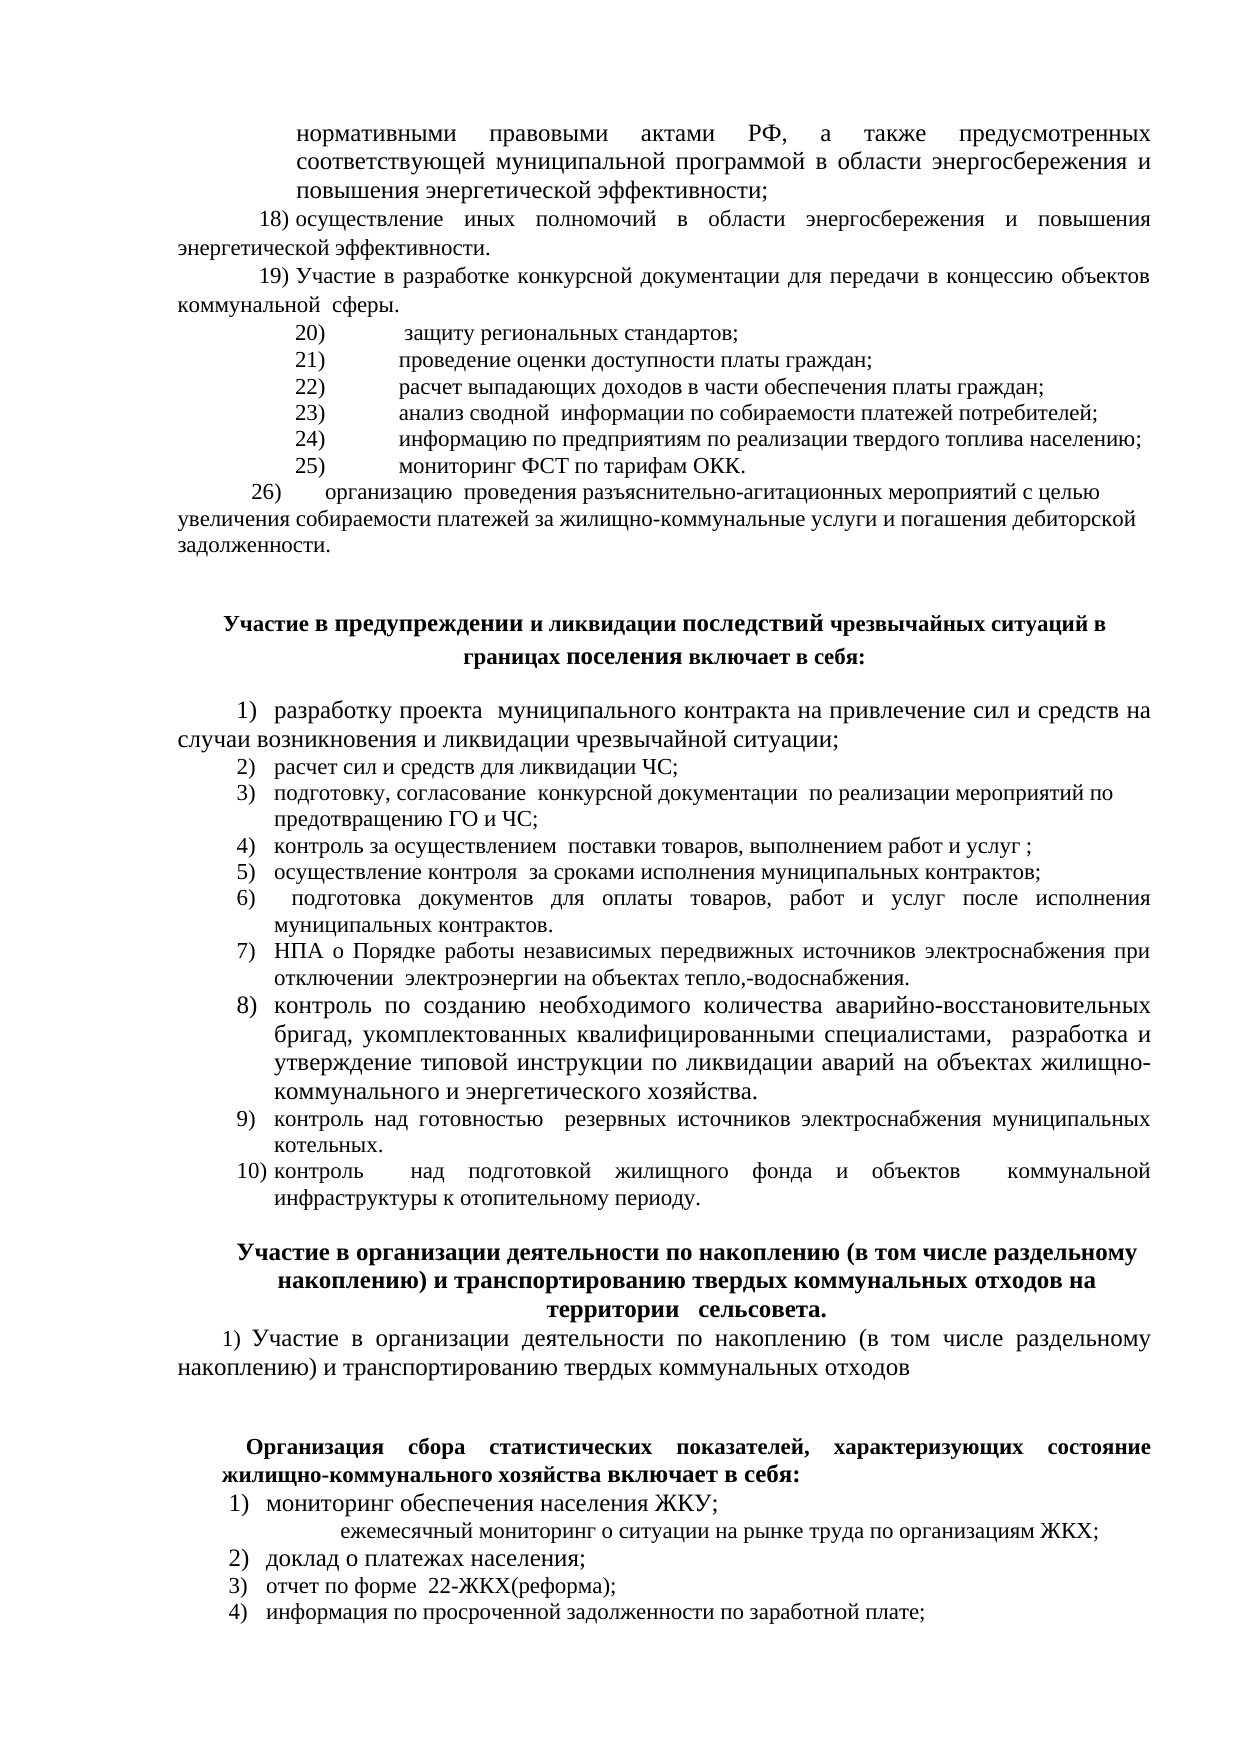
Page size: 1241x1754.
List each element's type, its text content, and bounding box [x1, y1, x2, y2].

list осуществление иных полномочий в области энергосбережения и повышения энергетической эффективности. [177, 204, 1152, 261]
list осуществление контроля за сроками исполнения муниципальных контрактов; [236, 858, 1152, 884]
list мониторинг обеспечения населения ЖКУ; [228, 1488, 1152, 1517]
list Участие в разработке конкурсной документации для передачи в концессию объектов коммунальной сферы. [177, 261, 1152, 318]
list защиту региональных стандартов; [295, 318, 1152, 346]
list организацию проведения разъяснительно-агитационных мероприятий с целью увеличения собираемости платежей за жилищно-коммунальные услуги и погашения дебиторской задолженности. [177, 478, 1152, 557]
list контроль над подготовкой жилищного фонда и объектов коммунальной инфраструктуры к отопительному периоду. [236, 1158, 1152, 1210]
list подготовка документов для оплаты товаров, работ и услуг после исполнения муниципальных контрактов. [236, 884, 1152, 937]
list подготовку, согласование конкурсной документации по реализации мероприятий по предотвращению ГО и ЧС; [236, 779, 1152, 832]
list расчет сил и средств для ликвидации ЧС; [236, 753, 1152, 779]
list расчет выпадающих доходов в части обеспечения платы граждан; [295, 373, 1152, 399]
list Участие в организации деятельности по накоплению (в том числе раздельному накоплению) и транспортированию твердых коммунальных отходов [177, 1323, 1152, 1380]
list мониторинг ФСТ по тарифам ОКК. [295, 452, 1152, 478]
list Организация сбора статистических показателей, характеризующих состояние жилищно-коммунального хозяйства включает в себя: [222, 1433, 1152, 1488]
list проведение оценки доступности платы граждан; [295, 346, 1152, 373]
list контроль за осуществлением поставки товаров, выполнением работ и услуг ; [236, 832, 1152, 858]
list разработку проекта муниципального контракта на привлечение сил и средств на случаи возникновения и ликвидации чрезвычайной ситуации; [177, 695, 1152, 753]
text Участие в предупреждении и ликвидации последствий чрезвычайных ситуаций в границах поселения включает в себя: [177, 608, 1152, 670]
list информация по просроченной задолженности по заработной плате; [228, 1598, 1152, 1625]
list контроль по созданию необходимого количества аварийно-восстановительных бригад, укомплектованных квалифицированными специалистами, разработка и утверждение типовой инструкции по ликвидации аварий на объектах жилищно-коммунального и энергетического хозяйства. [236, 990, 1152, 1105]
list НПА о Порядке работы независимых передвижных источников электроснабжения при отключении электроэнергии на объектах тепло,-водоснабжения. [236, 937, 1152, 990]
list контроль над готовностью резервных источников электроснабжения муниципальных котельных. [236, 1105, 1152, 1158]
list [258, 118, 1152, 204]
text ежемесячный мониторинг о ситуации на рынке труда по организациям ЖКХ; [266, 1517, 1152, 1543]
list информацию по предприятиям по реализации твердого топлива населению; [295, 426, 1152, 452]
list отчет по форме 22-ЖКХ(реформа); [228, 1572, 1152, 1598]
list Участие в организации деятельности по накоплению (в том числе раздельному накоплению) и транспортированию твердых коммунальных отходов на территории сельсовета. [222, 1237, 1152, 1323]
list анализ сводной информации по собираемости платежей потребителей; [295, 399, 1152, 426]
list доклад о платежах населения; [228, 1543, 1152, 1572]
